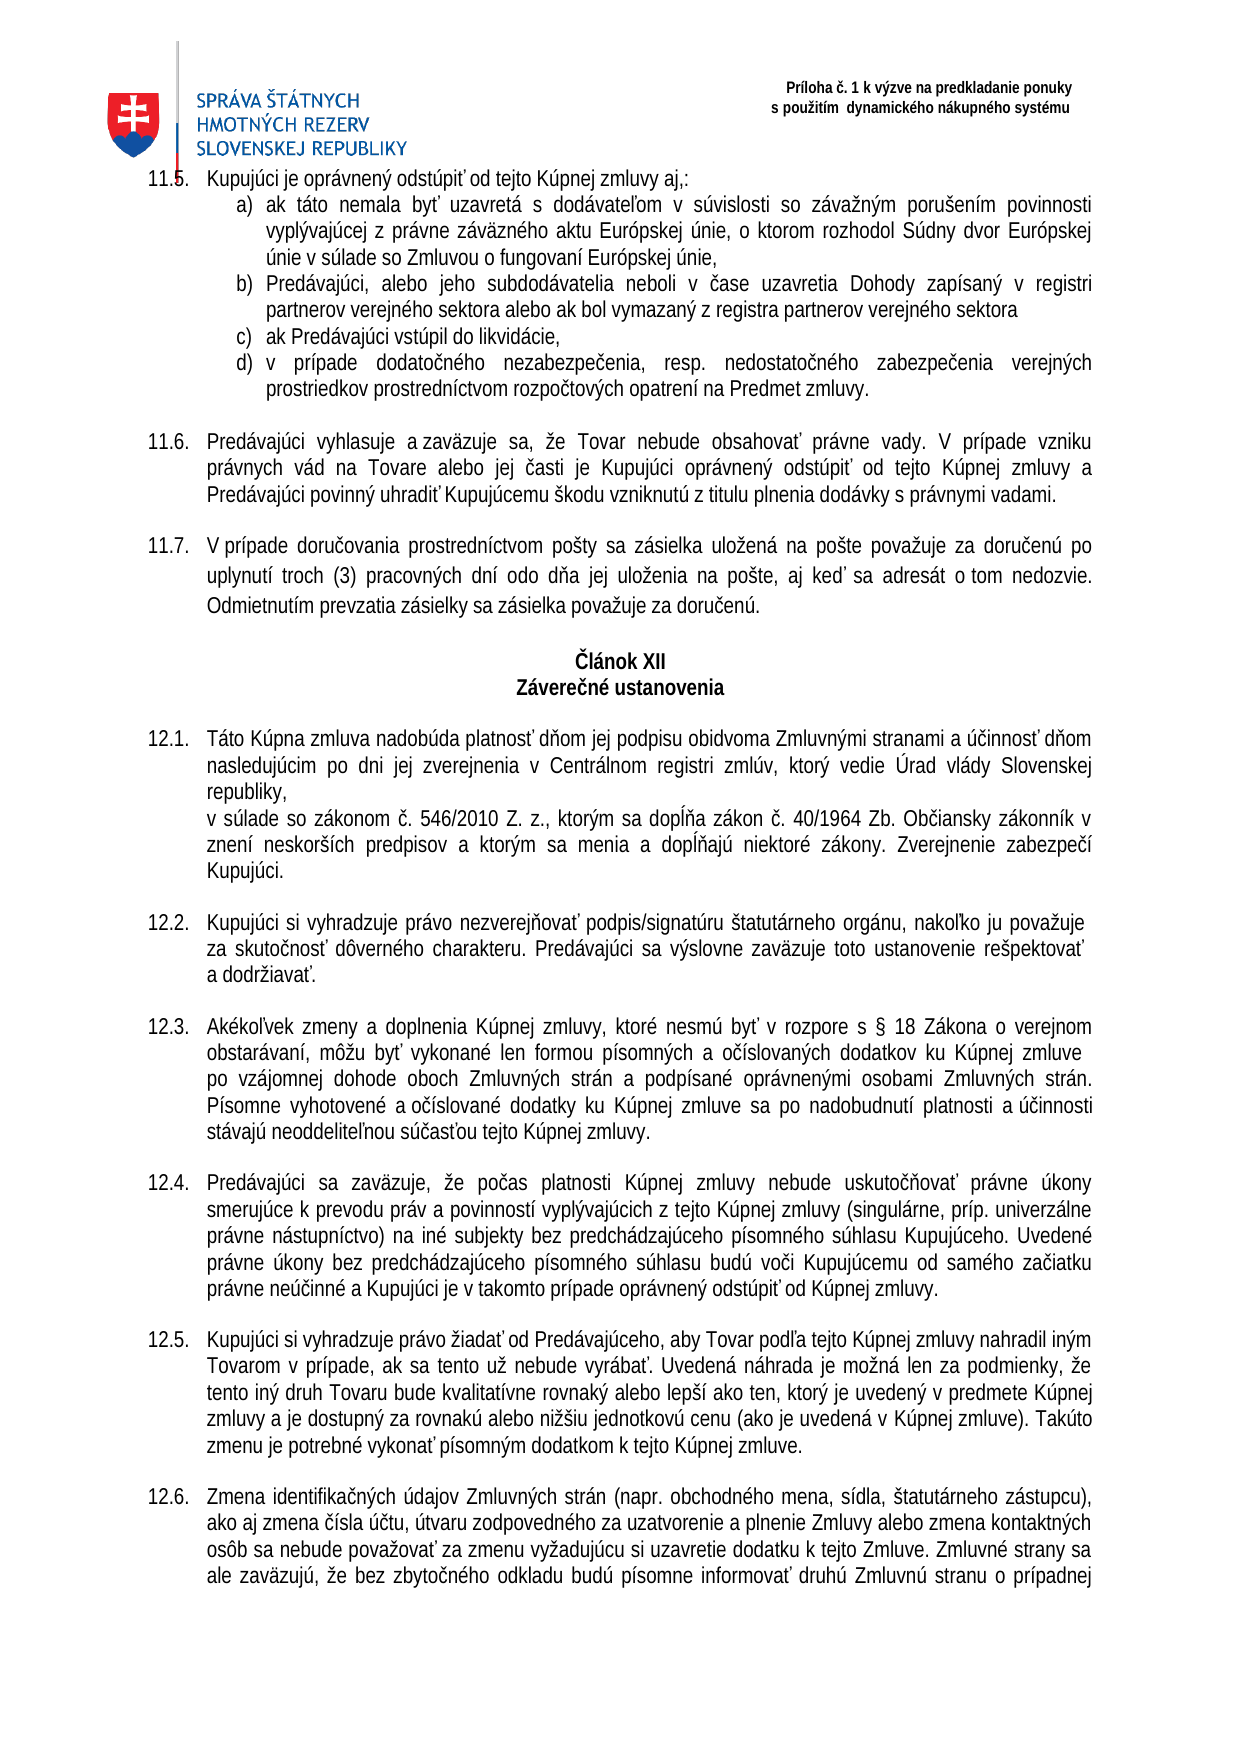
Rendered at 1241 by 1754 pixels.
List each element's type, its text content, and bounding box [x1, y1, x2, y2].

list Predávajúci sa zaväzuje, že počas platnosti Kúpnej zmluvy nebude uskutočňovať právne úkony smerujúce k prevodu práv a povinností vyplývajúcich z tejto Kúpnej zmluvy (singulárne, príp. univerzálne právne nástupníctvo) na iné subjekty bez predchádzajúceho písomného súhlasu Kupujúceho. Uvedené právne úkony bez predchádzajúceho písomného súhlasu budú voči Kupujúcemu od samého začiatku právne neúčinné a Kupujúci je v takomto prípade oprávnený odstúpiť od Kúpnej zmluvy. [148, 1169, 1093, 1301]
list v prípade dodatočného nezabezpečenia, resp. nedostatočného zabezpečenia verejných prostriedkov prostredníctvom rozpočtových opatrení na Predmet zmluvy. [236, 349, 1093, 402]
text Záverečné ustanovenia [148, 674, 1093, 700]
list Predávajúci vyhlasuje a zaväzuje sa, že Tovar nebude obsahovať právne vady. V prípade vzniku právnych vád na Tovare alebo jej časti je Kupujúci oprávnený odstúpiť od tejto Kúpnej zmluvy a Predávajúci povinný uhradiť Kupujúcemu škodu vzniknutú z titulu plnenia dodávky s právnymi vadami. [148, 428, 1093, 507]
picture [56, 41, 461, 207]
list ak táto nemala byť uzavretá s dodávateľom v súvislosti so závažným porušením povinnosti vyplývajúcej z právne záväzného aktu Európskej únie, o ktorom rozhodol Súdny dvor Európskej únie v súlade so Zmluvou o fungovaní Európskej únie, [236, 191, 1093, 270]
list ak Predávajúci vstúpil do likvidácie, [236, 323, 1093, 349]
list V prípade doručovania prostredníctvom pošty sa zásielka uložená na pošte považuje za doručenú po uplynutí troch (3) pracovných dní odo dňa jej uloženia na pošte, aj keď sa adresát o tom nedozvie. Odmietnutím prevzatia zásielky sa zásielka považuje za doručenú. [148, 532, 1093, 619]
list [148, 1483, 1093, 1588]
list Táto Kúpna zmluva nadobúda platnosť dňom jej podpisu obidvoma Zmluvnými stranami a účinnosť dňom nasledujúcim po dni jej zverejnenia v Centrálnom registri zmlúv, ktorý vedie Úrad vlády Slovenskej republiky, v súlade so zákonom č. 546/2010 Z. z., ktorým sa dopĺňa zákon č. 40/1964 Zb. Občiansky zákonník v znení neskorších predpisov a ktorým sa menia a dopĺňajú niektoré zákony. Zverejnenie zabezpečí Kupujúci. [148, 725, 1093, 883]
list Predávajúci, alebo jeho subdodávatelia neboli v čase uzavretia Dohody zapísaný v registri partnerov verejného sektora alebo ak bol vymazaný z registra partnerov verejného sektora [236, 270, 1093, 323]
list Kupujúci si vyhradzuje právo nezverejňovať podpis/signatúru štatutárneho orgánu, nakoľko ju považuje za skutočnosť dôverného charakteru. Predávajúci sa výslovne zaväzuje toto ustanovenie rešpektovať a dodržiavať. [148, 908, 1093, 988]
list Kupujúci je oprávnený odstúpiť od tejto Kúpnej zmluvy aj,: [148, 164, 1093, 191]
list Kupujúci si vyhradzuje právo žiadať od Predávajúceho, aby Tovar podľa tejto Kúpnej zmluvy nahradil iným Tovarom v prípade, ak sa tento už nebude vyrábať. Uvedená náhrada je možná len za podmienky, že tento iný druh Tovaru bude kvalitatívne rovnaký alebo lepší ako ten, ktorý je uvedený v predmete Kúpnej zmluvy a je dostupný za rovnakú alebo nižšiu jednotkovú cenu (ako je uvedená v Kúpnej zmluve). Takúto zmenu je potrebné vykonať písomným dodatkom k tejto Kúpnej zmluve. [148, 1326, 1093, 1458]
text Článok XII [148, 648, 1093, 674]
list Akékoľvek zmeny a doplnenia Kúpnej zmluvy, ktoré nesmú byť v rozpore s § 18 Zákona o verejnom obstarávaní, môžu byť vykonané len formou písomných a očíslovaných dodatkov ku Kúpnej zmluve po vzájomnej dohode oboch Zmluvných strán a podpísané oprávnenými osobami Zmluvných strán. Písomne vyhotovené a očíslované dodatky ku Kúpnej zmluve sa po nadobudnutí platnosti a účinnosti stávajú neoddeliteľnou súčasťou tejto Kúpnej zmluvy. [148, 1013, 1093, 1144]
